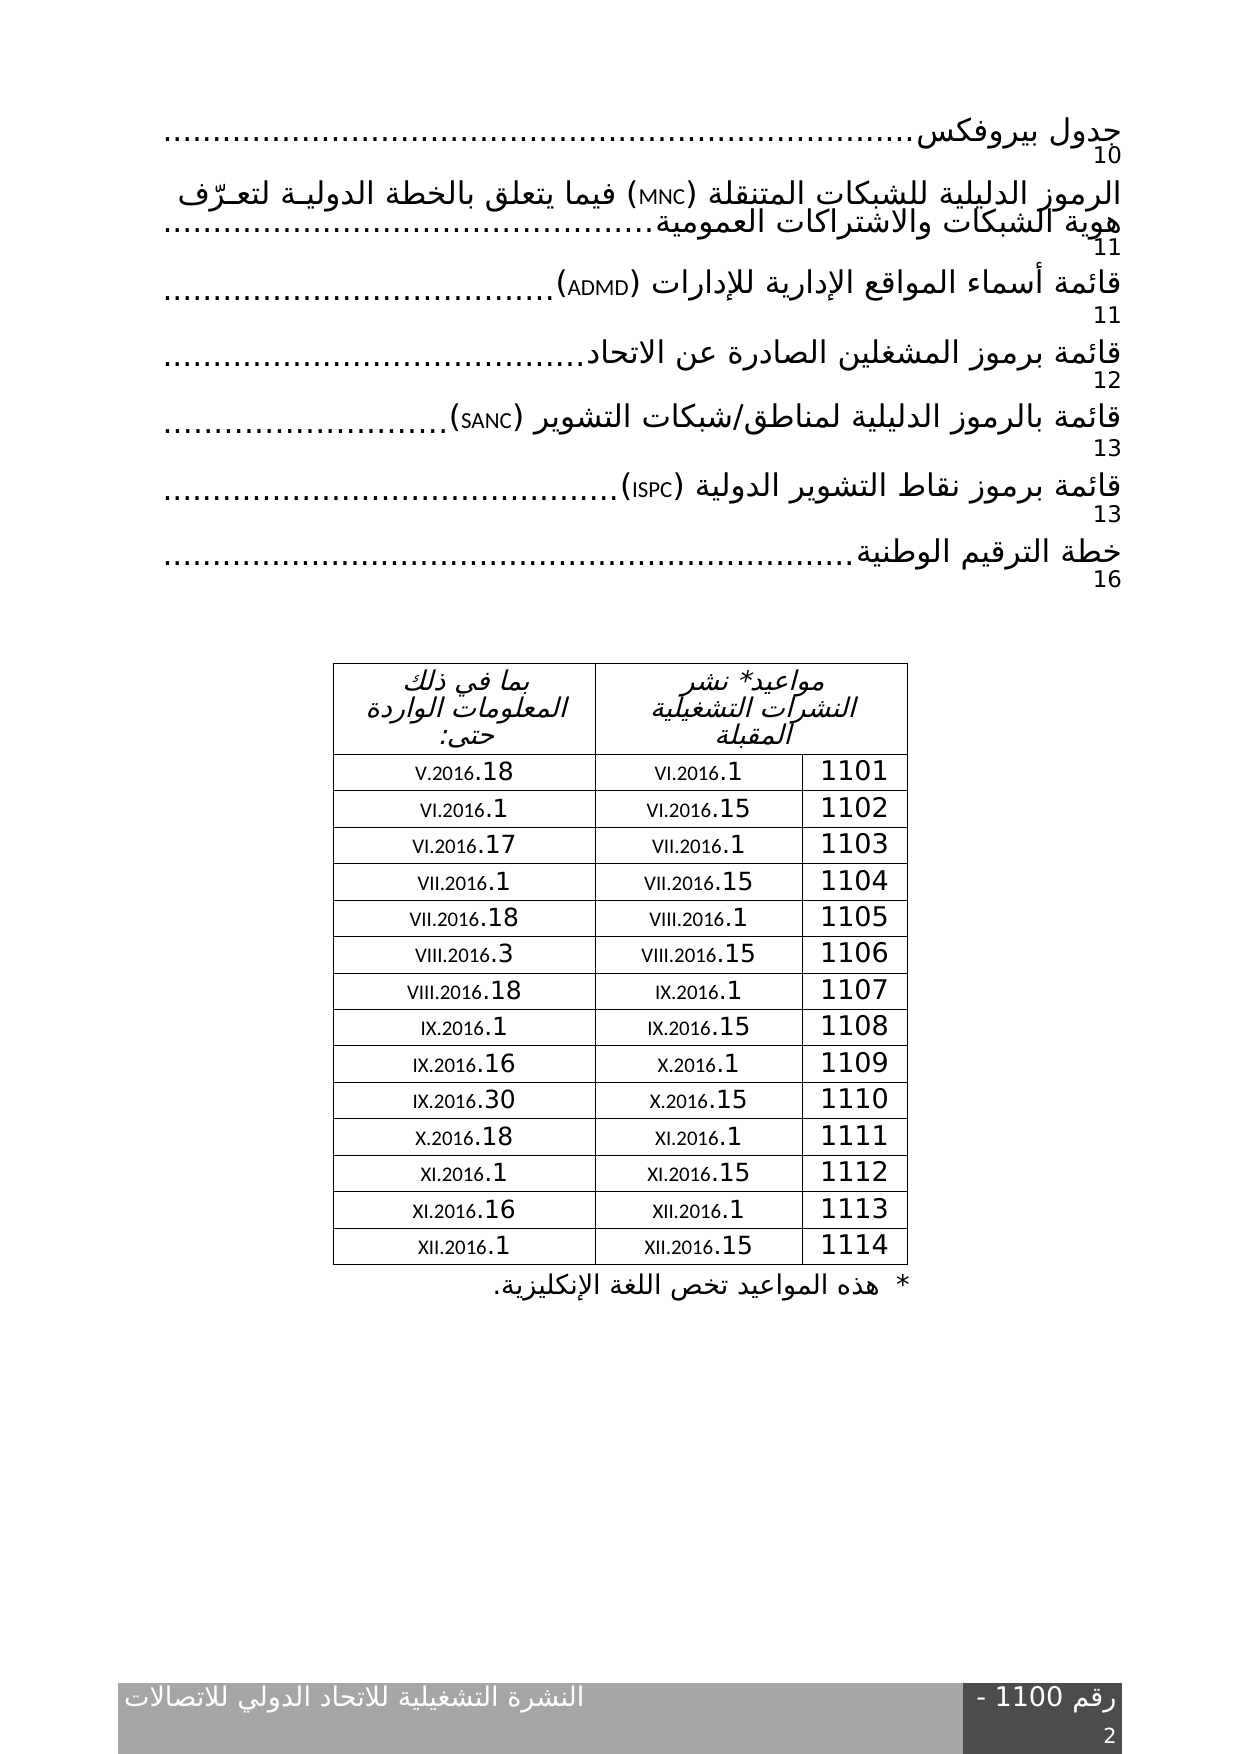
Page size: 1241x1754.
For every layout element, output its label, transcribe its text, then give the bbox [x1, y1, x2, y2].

table_cell 1110 [803, 1083, 907, 1118]
table_cell 1102 [803, 791, 907, 827]
table_cell 15.XI.2016 [596, 1156, 802, 1191]
table_header بما في ذلك المعلومات الواردة حتى: [334, 664, 595, 754]
table_cell 1105 [803, 901, 907, 936]
table_cell 1.XI.2016 [334, 1156, 595, 1191]
table_cell 1104 [803, 864, 907, 899]
table_cell 16.IX.2016 [334, 1046, 595, 1082]
table_cell 1.XII.2016 [334, 1229, 595, 1264]
table_cell 15.IX.2016 [596, 1010, 802, 1045]
table_cell 1103 [803, 828, 907, 863]
text الرموز الدليلية للشبكات المتنقلة (MNC) فيما يتعلق بالخطة الدولية لتعرّف هوية الشبكات والاشتراكات العمومية 11 [177, 181, 1122, 261]
table_cell 1111 [803, 1119, 907, 1155]
table_cell 1.IX.2016 [334, 1010, 595, 1045]
table_cell 1109 [803, 1046, 907, 1082]
table_cell 1.XI.2016 [596, 1119, 802, 1155]
table_cell 18.V.2016 [334, 755, 595, 790]
table_cell 1106 [803, 937, 907, 972]
table_cell 1.XII.2016 [596, 1192, 802, 1228]
table_cell 1101 [803, 755, 907, 790]
table_cell 1113 [803, 1192, 907, 1228]
table_cell 1.X.2016 [596, 1046, 802, 1082]
table_cell 1.VI.2016 [596, 755, 802, 790]
table_cell 15.X.2016 [596, 1083, 802, 1118]
text قائمة برموز نقاط التشوير الدولية (ISPC) 13 [177, 475, 1122, 528]
text * هذه المواعيد تخص اللغة الإنكليزية. [118, 1269, 909, 1301]
table_cell 18.VIII.2016 [334, 974, 595, 1009]
table_cell 1108 [803, 1010, 907, 1045]
table_cell 1.VIII.2016 [596, 901, 802, 936]
table_cell 15.VII.2016 [596, 864, 802, 899]
table_cell 18.VII.2016 [334, 901, 595, 936]
table_cell 1.IX.2016 [596, 974, 802, 1009]
table_cell 3.VIII.2016 [334, 937, 595, 972]
table_cell 15.VI.2016 [596, 791, 802, 827]
text قائمة برموز المشغلين الصادرة عن الاتحاد 12 [177, 341, 1122, 394]
table_header مواعيد* نشر النشرات التشغيلية المقبلة [596, 664, 907, 754]
table_cell 1112 [803, 1156, 907, 1191]
text قائمة أسماء المواقع الإدارية للإدارات (ADMD) 11 [177, 273, 1122, 329]
text خطة الترقيم الوطنية 16 [177, 540, 1122, 593]
table_cell 15.XII.2016 [596, 1229, 802, 1264]
table_cell 1114 [803, 1229, 907, 1264]
table_cell 15.VIII.2016 [596, 937, 802, 972]
table_cell 17.VI.2016 [334, 828, 595, 863]
table_cell 1.VI.2016 [334, 791, 595, 827]
table_cell 1.VII.2016 [334, 864, 595, 899]
table_cell 30.IX.2016 [334, 1083, 595, 1118]
table_cell 18.X.2016 [334, 1119, 595, 1155]
table_cell 1107 [803, 974, 907, 1009]
text قائمة بالرموز الدليلية لمناطق/شبكات التشوير (SANC) 13 [177, 407, 1122, 462]
text جدول بيروفكس 10 [177, 118, 1122, 168]
table_cell 16.XI.2016 [334, 1192, 595, 1228]
table_cell 1.VII.2016 [596, 828, 802, 863]
